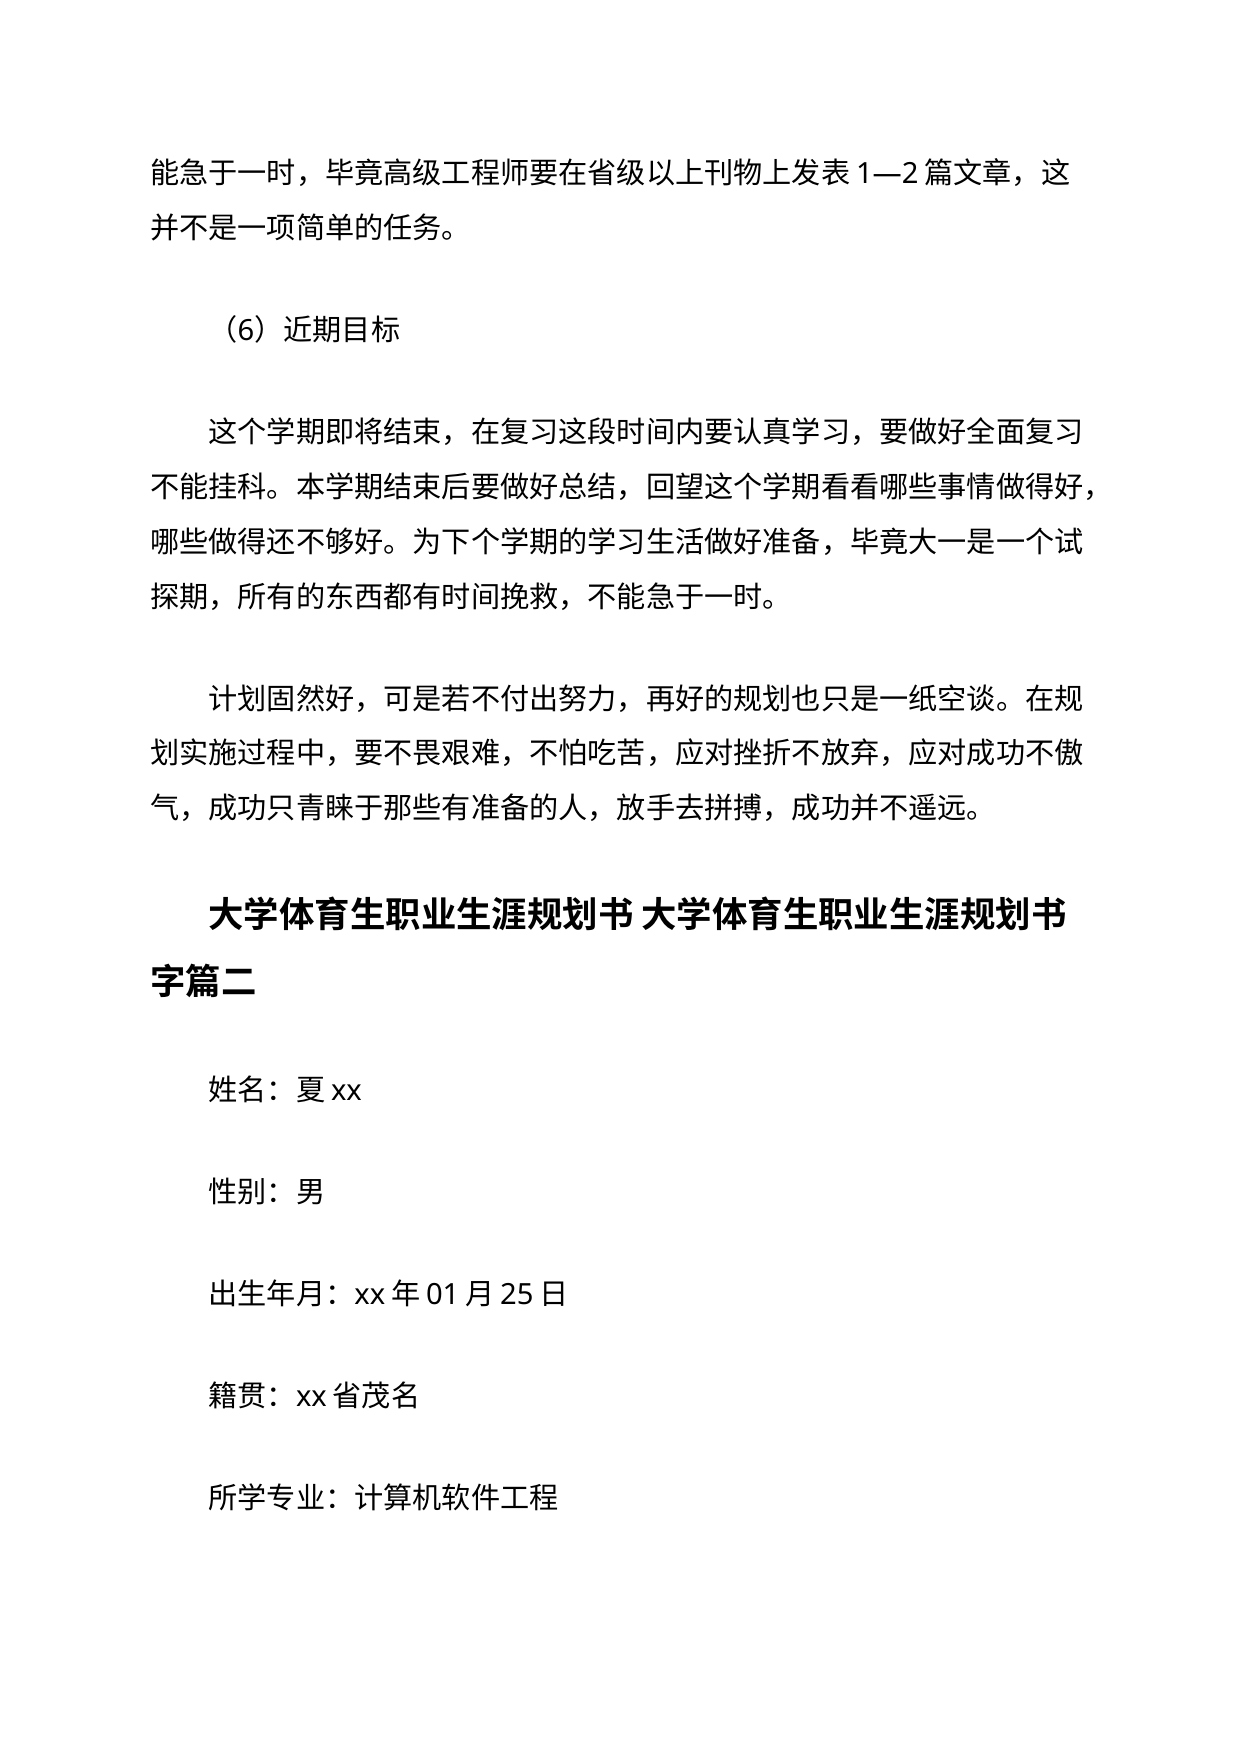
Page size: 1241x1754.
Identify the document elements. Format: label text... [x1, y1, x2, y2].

text 计划固然好，可是若不付出努力，再好的规划也只是一纸空谈。在规划实施过程中，要不畏艰难，不怕吃苦，应对挫折不放弃，应对成功不傲气，成功只青睐于那些有准备的人，放手去拼搏，成功并不遥远。 [150, 675, 1090, 827]
text 出生年月：xx年01月25日 [150, 1271, 1090, 1313]
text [150, 150, 1090, 247]
text 大学体育生职业生涯规划书 大学体育生职业生涯规划书字篇二 [150, 887, 1090, 1004]
text 籍贯：xx省茂名 [150, 1372, 1090, 1415]
text 这个学期即将结束，在复习这段时间内要认真学习，要做好全面复习不能挂科。本学期结束后要做好总结，回望这个学期看看哪些事情做得好，哪些做得还不够好。为下个学期的学习生活做好准备，毕竟大一是一个试探期，所有的东西都有时间挽救，不能急于一时。 [150, 409, 1090, 616]
text 所学专业：计算机软件工程 [150, 1474, 1090, 1517]
text （6）近期目标 [150, 307, 1090, 349]
text 姓名：夏xx [150, 1067, 1090, 1109]
text 性别：男 [150, 1169, 1090, 1211]
